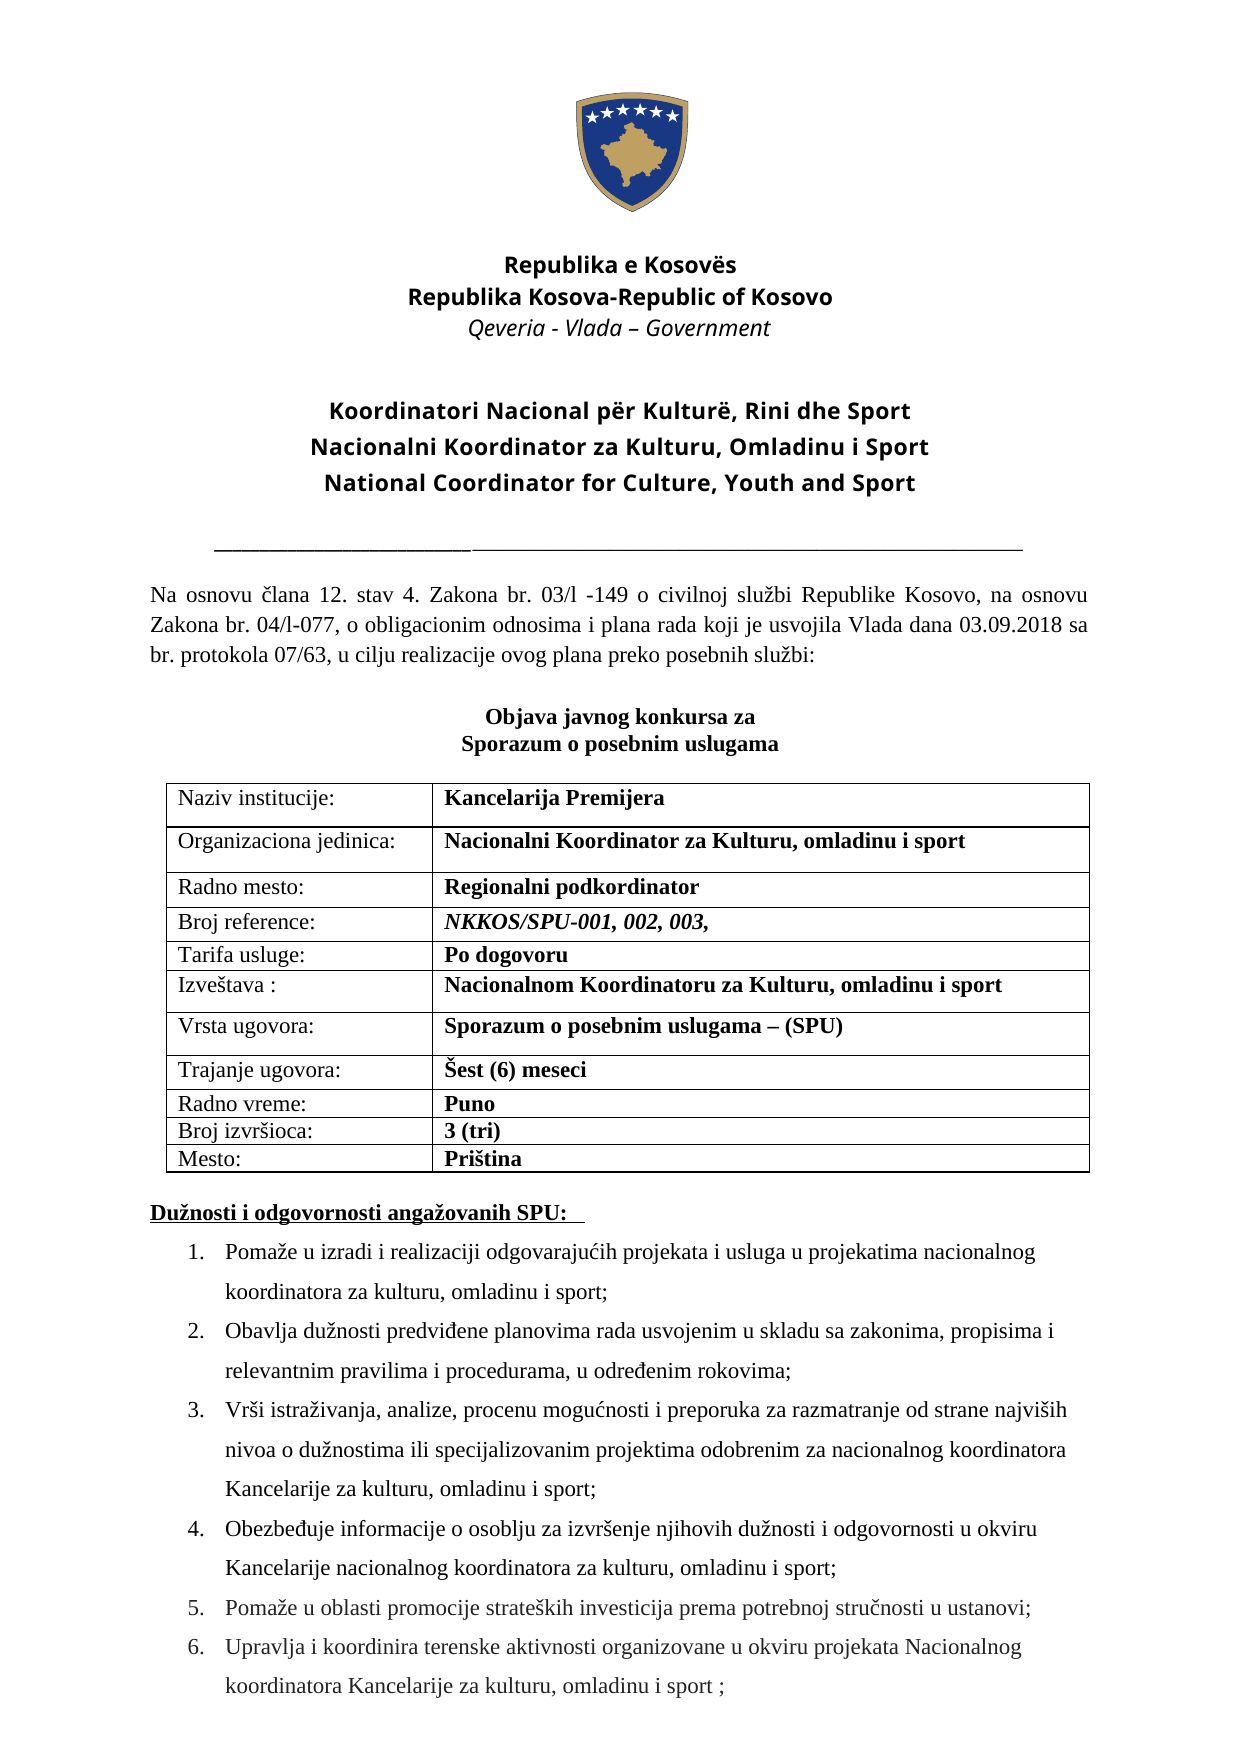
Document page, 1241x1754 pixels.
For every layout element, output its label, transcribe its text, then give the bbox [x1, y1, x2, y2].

table_cell Nacionalnom Koordinatoru za Kulturu, omladinu i sport [433, 971, 1089, 1012]
text Koordinatori Nacional për Kulturë, Rini dhe Sport Nacionalni Koordinator za Kulturu, Omladinu i Sport National Coordinator for Culture, Youth and Sport [150, 395, 1090, 498]
table_cell 3 (tri) [433, 1118, 1089, 1144]
table_header Naziv institucije: [167, 784, 432, 826]
list Vrši istraživanja, analize, procenu mogućnosti i preporuka za razmatranje od strane najviših nivoa o dužnostima ili specijalizovanim projektima odobrenim za nacionalnog koordinatora Kancelarije za kulturu, omladinu i sport; [187, 1396, 1090, 1501]
table_cell Trajanje ugovora: [167, 1056, 432, 1089]
text ____________________________________________________________________________ [150, 524, 1090, 555]
table_cell Izveštava : [167, 971, 432, 1012]
table_cell Po dogovoru [433, 942, 1089, 970]
text Objava javnog konkursa za [150, 703, 1090, 730]
table_cell Radno mesto: [167, 873, 432, 907]
table_cell Organizaciona jedinica: [167, 828, 432, 872]
table_cell Priština [433, 1145, 1089, 1171]
text Na osnovu člana 12. stav 4. Zakona br. 03/l -149 o civilnoj službi Republike Kosovo, na osnovu Zakona br. 04/l-077, o obligacionim odnosima i plana rada koji je usvojila Vlada dana 03.09.2018 sa br. protokola 07/63, u cilju realizacije ovog plana preko posebnih službi: [150, 581, 1090, 667]
text Dužnosti i odgovornosti angažovanih SPU: [150, 1199, 1090, 1225]
table_cell NKKOS/SPU-001, 002, 003, [433, 908, 1089, 941]
table_cell Nacionalni Koordinator za Kulturu, omladinu i sport [433, 828, 1089, 872]
table_cell Puno [433, 1090, 1089, 1117]
table_cell Broj reference: [167, 908, 432, 941]
table_cell Radno vreme: [167, 1090, 432, 1117]
table_header Kancelarija Premijera [433, 784, 1089, 826]
table_cell Broj izvršioca: [167, 1118, 432, 1144]
list Pomaže u oblasti promocije strateških investicija prema potrebnoj stručnosti u ustanovi; [187, 1593, 1090, 1620]
list Obavlja dužnosti predviđene planovima rada usvojenim u skladu sa zakonima, propisima i relevantnim pravilima i procedurama, u određenim rokovima; [187, 1317, 1090, 1383]
text Republika e Kosovës Republika Kosova-Republic of Kosovo Qeveria - Vlada – Government [150, 249, 1090, 343]
list Obezbeđuje informacije o osoblju za izvršenje njihovih dužnosti i odgovornosti u okviru Kancelarije nacionalnog koordinatora za kulturu, omladinu i sport; [187, 1514, 1090, 1580]
table_cell Tarifa usluge: [167, 942, 432, 970]
table_cell Šest (6) meseci [433, 1056, 1089, 1089]
table_cell Sporazum o posebnim uslugama – (SPU) [433, 1013, 1089, 1054]
text Sporazum o posebnim uslugama [150, 730, 1090, 756]
table_cell Regionalni podkordinator [433, 873, 1089, 907]
list Pomaže u izradi i realizaciji odgovarajućih projekata i usluga u projekatima nacionalnog koordinatora za kulturu, omladinu i sport; [187, 1238, 1090, 1304]
list Upravlja i koordinira terenske aktivnosti organizovane u okviru projekata Nacionalnog koordinatora Kancelarije za kulturu, omladinu i sport ; [187, 1633, 1090, 1699]
table_cell Mesto: [167, 1145, 432, 1171]
table_cell Vrsta ugovora: [167, 1013, 432, 1054]
